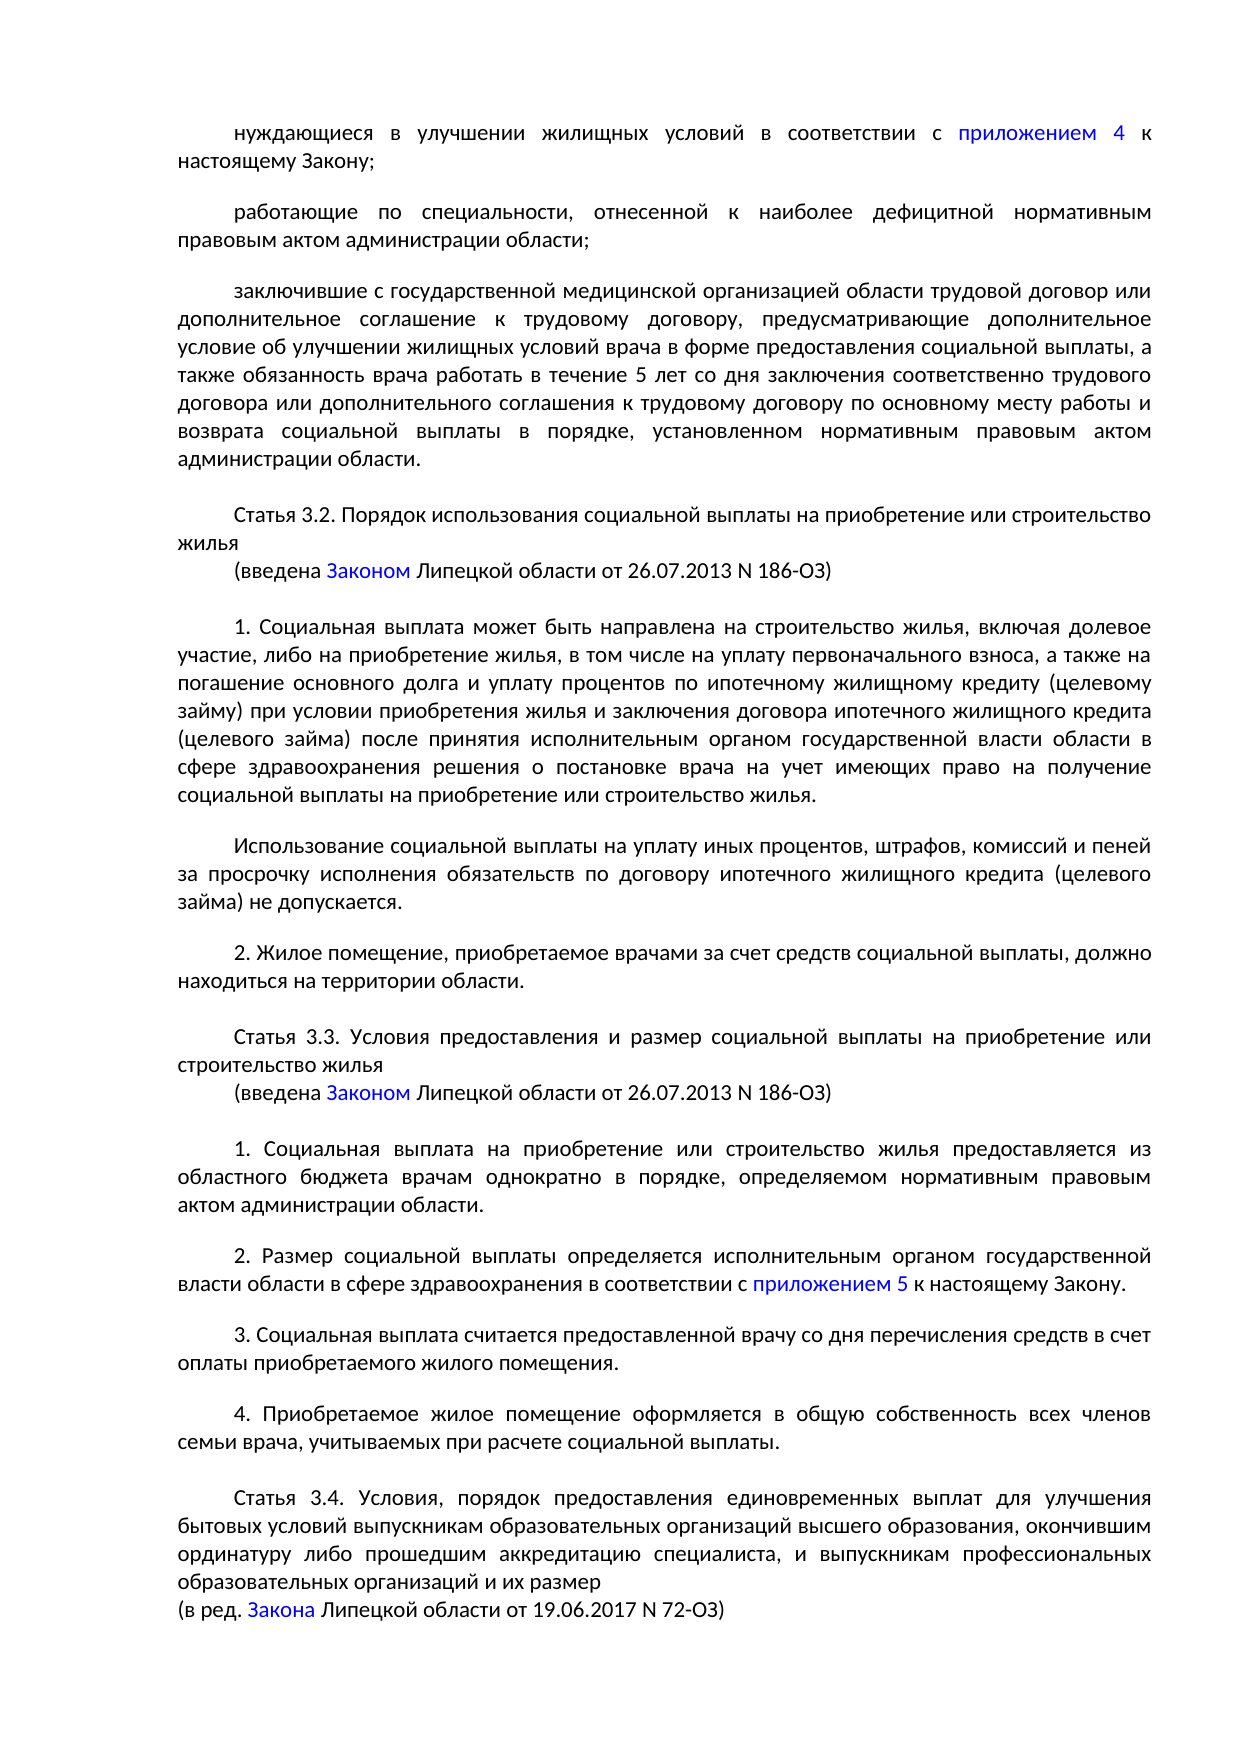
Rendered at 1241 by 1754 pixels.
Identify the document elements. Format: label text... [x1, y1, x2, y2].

text Статья 3.3. Условия предоставления и размер социальной выплаты на приобретение или строительство жилья [177, 1022, 1152, 1078]
text нуждающиеся в улучшении жилищных условий в соответствии с приложением 4 к настоящему Закону; [177, 118, 1152, 174]
text 2. Размер социальной выплаты определяется исполнительным органом государственной власти области в сфере здравоохранения в соответствии с приложением 5 к настоящему Закону. [177, 1241, 1152, 1297]
text заключившие с государственной медицинской организацией области трудовой договор или дополнительное соглашение к трудовому договору, предусматривающие дополнительное условие об улучшении жилищных условий врача в форме предоставления социальной выплаты, а также обязанность врача работать в течение 5 лет со дня заключения соответственно трудового договора или дополнительного соглашения к трудовому договору по основному месту работы и возврата социальной выплаты в порядке, установленном нормативным правовым актом администрации области. [177, 276, 1152, 472]
text 4. Приобретаемое жилое помещение оформляется в общую собственность всех членов семьи врача, учитываемых при расчете социальной выплаты. [177, 1399, 1152, 1455]
text 1. Социальная выплата может быть направлена на строительство жилья, включая долевое участие, либо на приобретение жилья, в том числе на уплату первоначального взноса, а также на погашение основного долга и уплату процентов по ипотечному жилищному кредиту (целевому займу) при условии приобретения жилья и заключения договора ипотечного жилищного кредита (целевого займа) после принятия исполнительным органом государственной власти области в сфере здравоохранения решения о постановке врача на учет имеющих право на получение социальной выплаты на приобретение или строительство жилья. [177, 612, 1152, 808]
text (введена Законом Липецкой области от 26.07.2013 N 186-ОЗ) [177, 1078, 1152, 1106]
text Использование социальной выплаты на уплату иных процентов, штрафов, комиссий и пеней за просрочку исполнения обязательств по договору ипотечного жилищного кредита (целевого займа) не допускается. [177, 831, 1152, 915]
text 1. Социальная выплата на приобретение или строительство жилья предоставляется из областного бюджета врачам однократно в порядке, определяемом нормативным правовым актом администрации области. [177, 1134, 1152, 1218]
text Статья 3.4. Условия, порядок предоставления единовременных выплат для улучшения бытовых условий выпускникам образовательных организаций высшего образования, окончившим ординатуру либо прошедшим аккредитацию специалиста, и выпускникам профессиональных образовательных организаций и их размер [177, 1483, 1152, 1596]
text (введена Законом Липецкой области от 26.07.2013 N 186-ОЗ) [177, 556, 1152, 584]
text Статья 3.2. Порядок использования социальной выплаты на приобретение или строительство жилья [177, 500, 1152, 556]
text 3. Социальная выплата считается предоставленной врачу со дня перечисления средств в счет оплаты приобретаемого жилого помещения. [177, 1320, 1152, 1376]
text работающие по специальности, отнесенной к наиболее дефицитной нормативным правовым актом администрации области; [177, 197, 1152, 253]
text 2. Жилое помещение, приобретаемое врачами за счет средств социальной выплаты, должно находиться на территории области. [177, 938, 1152, 994]
text (в ред. Закона Липецкой области от 19.06.2017 N 72-ОЗ) [177, 1596, 1152, 1623]
